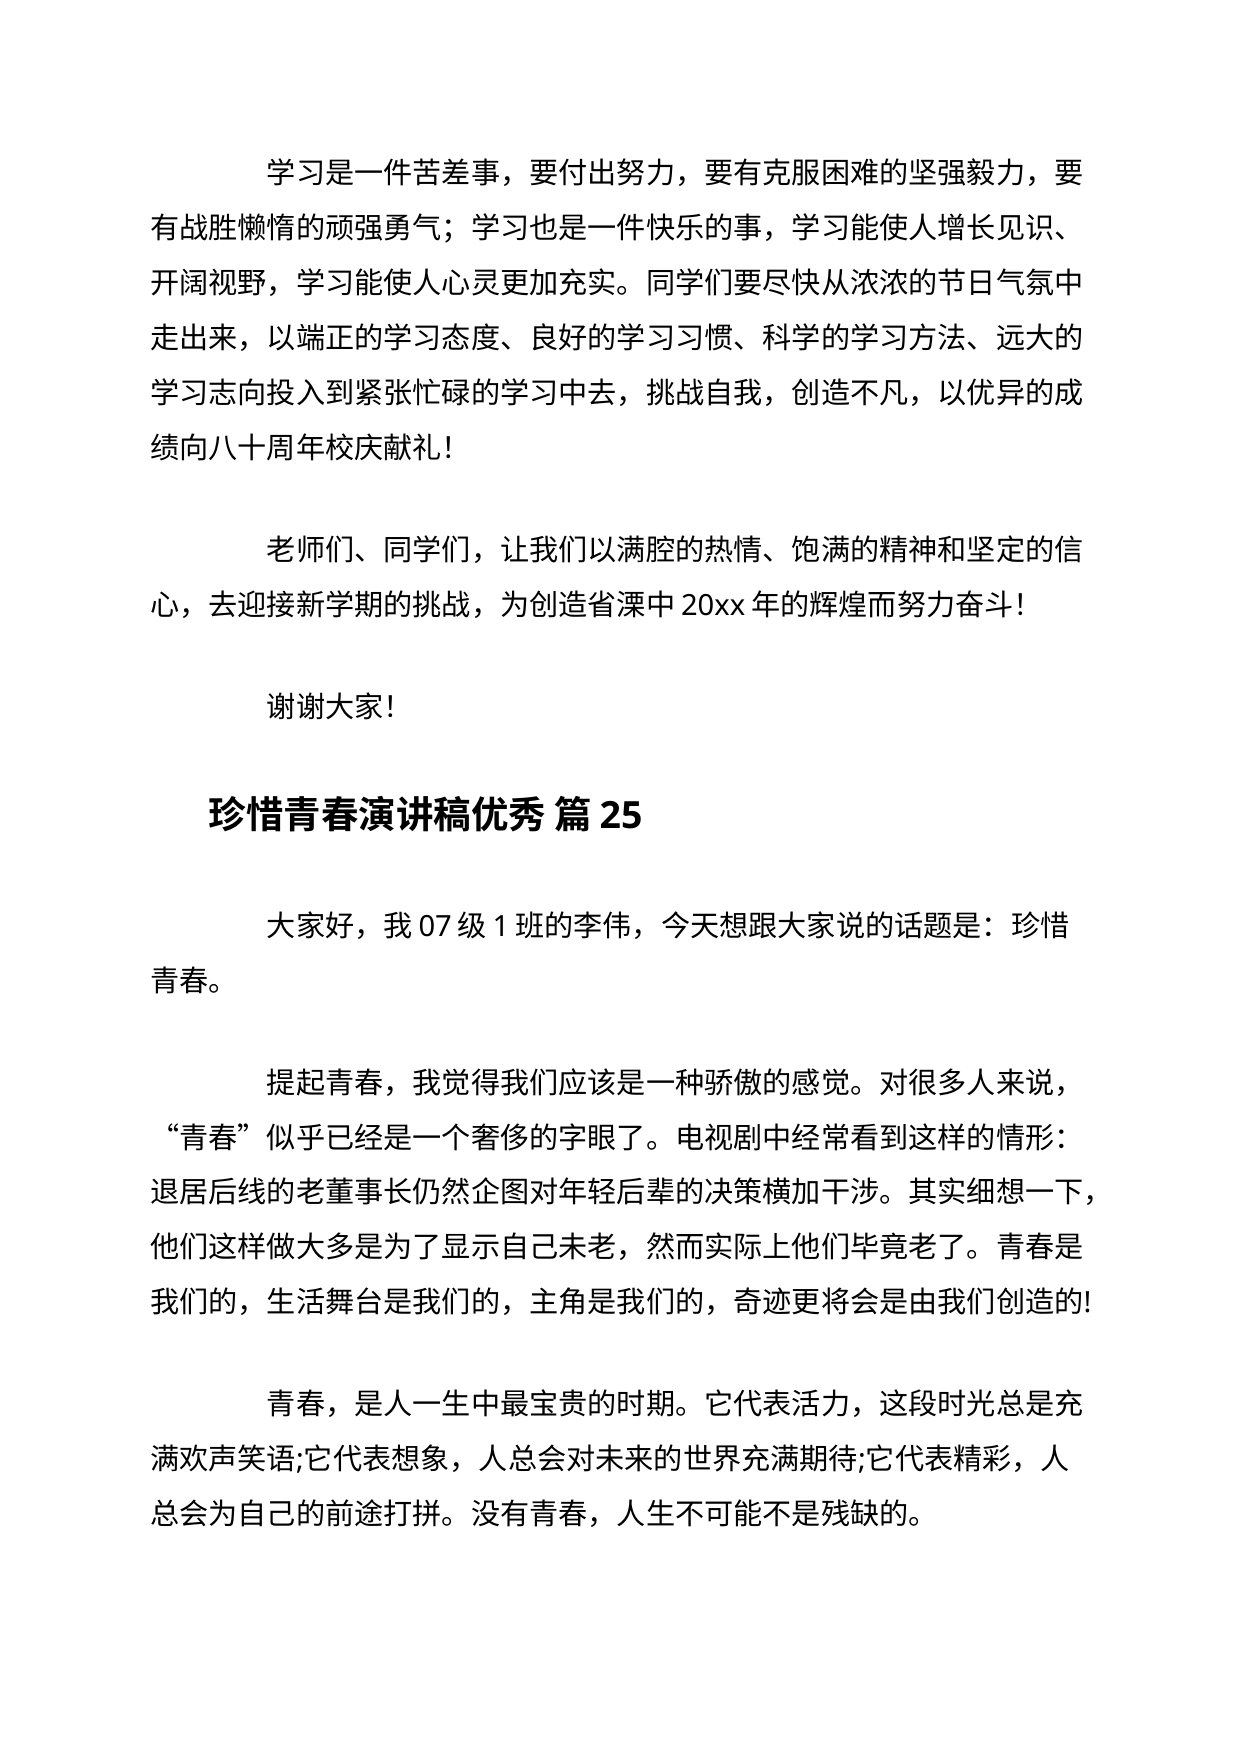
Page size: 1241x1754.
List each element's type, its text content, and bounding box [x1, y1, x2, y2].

text 珍惜青春演讲稿优秀 篇25 [150, 785, 1090, 839]
text 青春，是人一生中最宝贵的时期。它代表活力，这段时光总是充满欢声笑语;它代表想象，人总会对未来的世界充满期待;它代表精彩，人总会为自己的前途打拼。没有青春，人生不可能不是残缺的。 [150, 1381, 1090, 1533]
text 谢谢大家！ [150, 683, 1090, 725]
text 老师们、同学们，让我们以满腔的热情、饱满的精神和坚定的信心，去迎接新学期的挑战，为创造省溧中20xx年的辉煌而努力奋斗！ [150, 526, 1090, 623]
text 学习是一件苦差事，要付出努力，要有克服困难的坚强毅力，要有战胜懒惰的顽强勇气；学习也是一件快乐的事，学习能使人增长见识、开阔视野，学习能使人心灵更加充实。同学们要尽快从浓浓的节日气氛中走出来，以端正的学习态度、良好的学习习惯、科学的学习方法、远大的学习志向投入到紧张忙碌的学习中去，挑战自我，创造不凡，以优异的成绩向八十周年校庆献礼！ [150, 150, 1090, 467]
text 提起青春，我觉得我们应该是一种骄傲的感觉。对很多人来说，“青春”似乎已经是一个奢侈的字眼了。电视剧中经常看到这样的情形：退居后线的老董事长仍然企图对年轻后辈的决策横加干涉。其实细想一下，他们这样做大多是为了显示自己未老，然而实际上他们毕竟老了。青春是我们的，生活舞台是我们的，主角是我们的，奇迹更将会是由我们创造的! [150, 1059, 1090, 1321]
text 大家好，我07级1班的李伟，今天想跟大家说的话题是：珍惜青春。 [150, 902, 1090, 1000]
